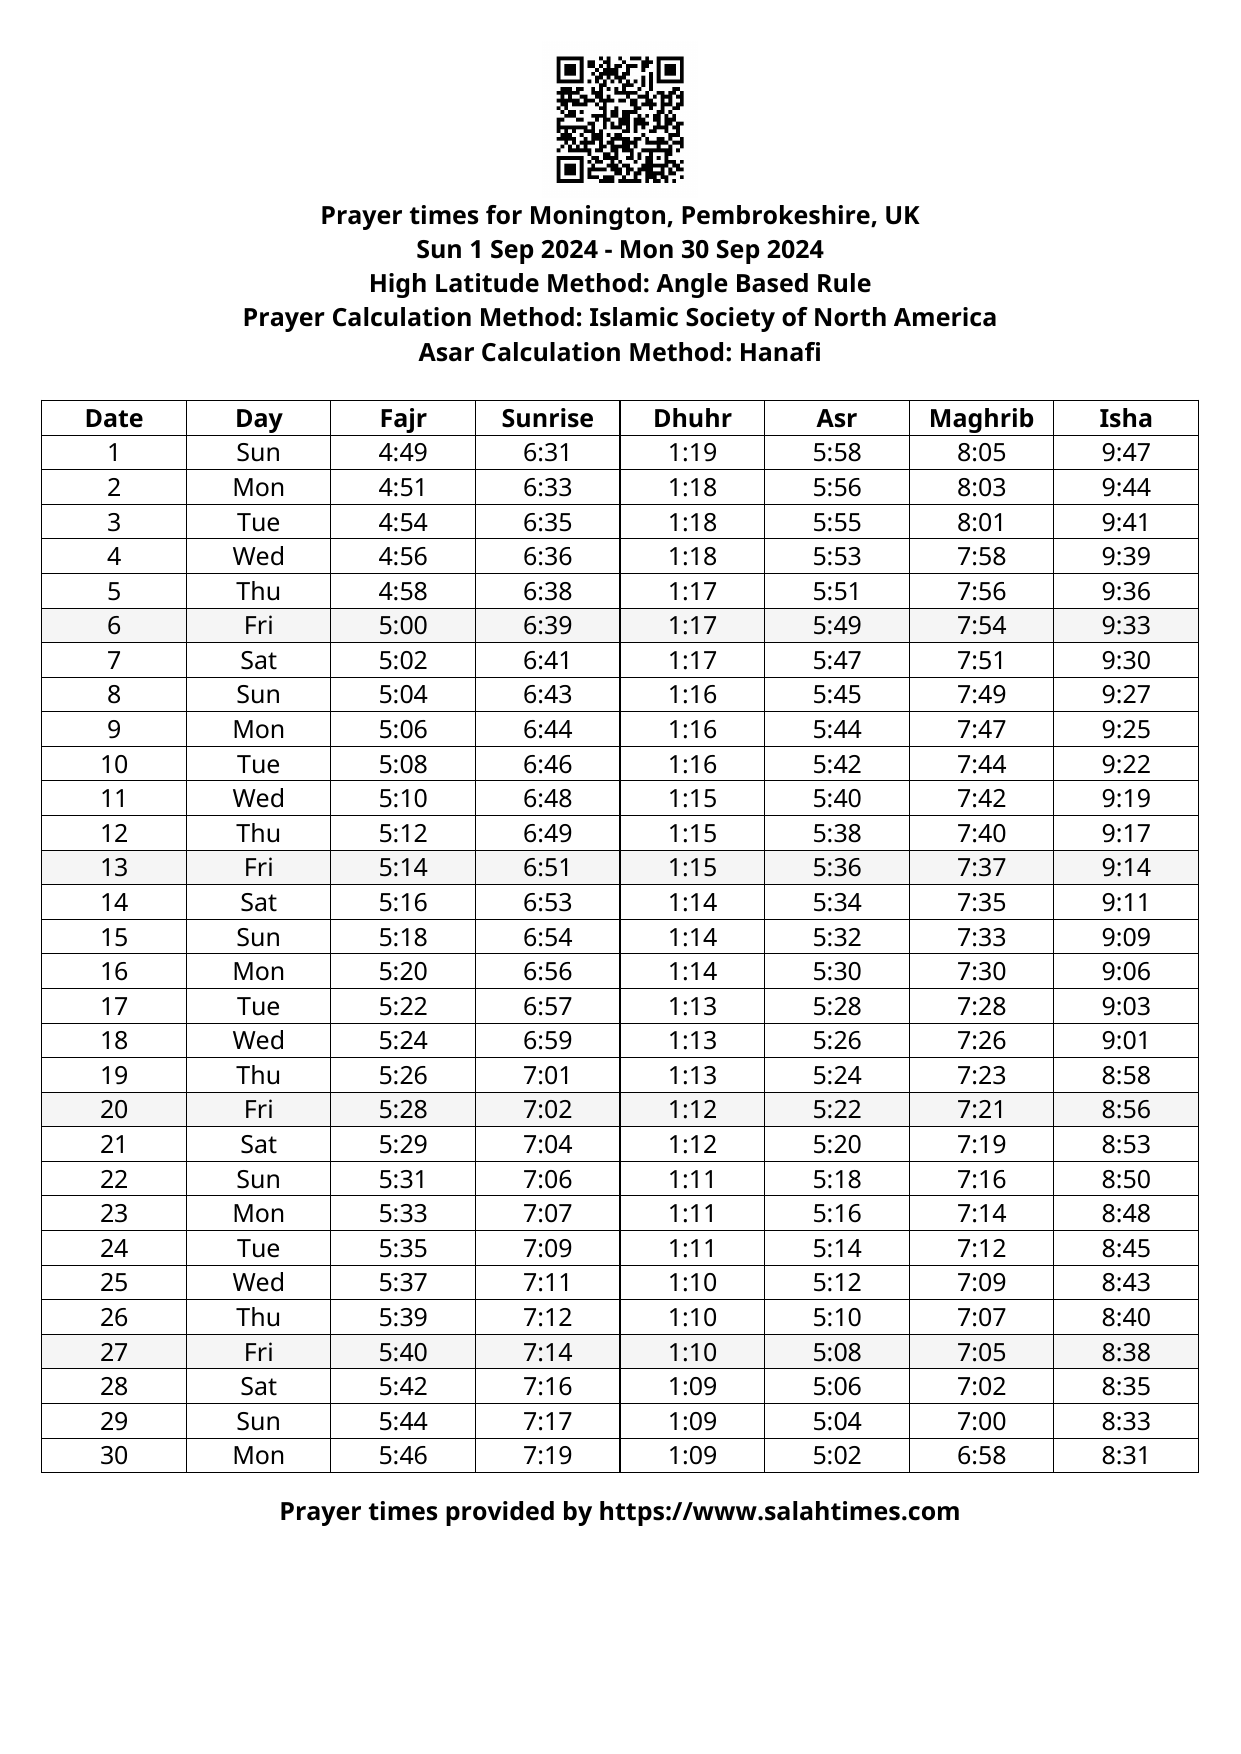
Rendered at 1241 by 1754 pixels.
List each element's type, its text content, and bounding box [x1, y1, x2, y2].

table_cell 30 [42, 1439, 186, 1472]
table_cell 9:30 [1054, 643, 1198, 677]
table_cell 9:44 [1054, 470, 1198, 504]
table_cell Thu [187, 1058, 330, 1092]
table_cell 1:12 [621, 1127, 764, 1161]
table_cell Thu [187, 574, 330, 607]
table_cell 1:12 [621, 1093, 764, 1126]
table_cell 5:02 [331, 643, 475, 677]
table_cell 6:44 [476, 712, 619, 746]
table_cell 9:11 [1054, 885, 1198, 919]
table_cell 6:39 [476, 609, 619, 642]
table_cell 5:32 [765, 920, 909, 953]
table_cell 5:29 [331, 1127, 475, 1161]
table_cell 6:58 [910, 1439, 1053, 1472]
table_cell 7:17 [476, 1404, 619, 1437]
table_cell 7:09 [910, 1266, 1053, 1299]
table_cell 1:11 [621, 1162, 764, 1195]
table_cell 5:20 [331, 954, 475, 988]
table_cell 9:06 [1054, 954, 1198, 988]
table_cell 17 [42, 989, 186, 1022]
table_cell 15 [42, 920, 186, 953]
table_cell 27 [42, 1335, 186, 1368]
text Sun 1 Sep 2024 - Mon 30 Sep 2024 [42, 232, 1198, 266]
table_cell 5:42 [765, 747, 909, 780]
table_cell 1:11 [621, 1196, 764, 1230]
table_cell 7:16 [476, 1369, 619, 1403]
table_cell 7:19 [910, 1127, 1053, 1161]
table_cell 5:42 [331, 1369, 475, 1403]
table_cell 12 [42, 816, 186, 849]
table_cell 5:18 [331, 920, 475, 953]
table_cell 8 [42, 678, 186, 711]
table_cell 8:01 [910, 505, 1053, 538]
table_cell 5:34 [765, 885, 909, 919]
table_cell 5:04 [765, 1404, 909, 1437]
table_cell Fri [187, 851, 330, 884]
table_cell Sat [187, 1127, 330, 1161]
table_cell 22 [42, 1162, 186, 1195]
table_cell 26 [42, 1300, 186, 1334]
table_cell 6:56 [476, 954, 619, 988]
table_cell 9:01 [1054, 1024, 1198, 1057]
table_cell 6:59 [476, 1024, 619, 1057]
table_cell 8:03 [910, 470, 1053, 504]
table_cell 5:24 [331, 1024, 475, 1057]
table_cell 5:47 [765, 643, 909, 677]
table_cell 7:21 [910, 1093, 1053, 1126]
table_header Fajr [331, 401, 475, 434]
table_cell 5:28 [331, 1093, 475, 1126]
table_cell 7:54 [910, 609, 1053, 642]
table_header Day [187, 401, 330, 434]
table_cell 7 [42, 643, 186, 677]
table_cell Mon [187, 1439, 330, 1472]
table_cell 5:51 [765, 574, 909, 607]
table_cell Wed [187, 1266, 330, 1299]
table_cell 6:46 [476, 747, 619, 780]
table_cell 7:09 [476, 1231, 619, 1264]
table_cell 1:18 [621, 539, 764, 573]
table_cell Wed [187, 1024, 330, 1057]
table_cell 18 [42, 1024, 186, 1057]
table_cell 6 [42, 609, 186, 642]
table_cell 5:36 [765, 851, 909, 884]
table_cell 5:08 [765, 1335, 909, 1368]
table_cell 13 [42, 851, 186, 884]
table_cell 24 [42, 1231, 186, 1264]
table_cell 9:17 [1054, 816, 1198, 849]
table_cell 5:53 [765, 539, 909, 573]
table_cell 5:30 [765, 954, 909, 988]
table_cell 1:10 [621, 1266, 764, 1299]
table_cell 7:14 [476, 1335, 619, 1368]
table_cell 5:14 [331, 851, 475, 884]
table_cell 7:00 [910, 1404, 1053, 1437]
table_cell 7:58 [910, 539, 1053, 573]
table_cell 7:06 [476, 1162, 619, 1195]
table_cell 7:33 [910, 920, 1053, 953]
table_cell 6:49 [476, 816, 619, 849]
table_cell 1:19 [621, 436, 764, 469]
table_cell 6:48 [476, 781, 619, 815]
table_header Dhuhr [621, 401, 764, 434]
table_cell 4:56 [331, 539, 475, 573]
table_cell 7:01 [476, 1058, 619, 1092]
table_cell 5:06 [765, 1369, 909, 1403]
table_cell 5:12 [331, 816, 475, 849]
table_cell 8:48 [1054, 1196, 1198, 1230]
table_cell 1:09 [621, 1369, 764, 1403]
table_cell 5:24 [765, 1058, 909, 1092]
table_cell 9:39 [1054, 539, 1198, 573]
table_cell 5:02 [765, 1439, 909, 1472]
table_cell Tue [187, 747, 330, 780]
table_cell 5:10 [765, 1300, 909, 1334]
table_cell 6:57 [476, 989, 619, 1022]
table_cell Fri [187, 609, 330, 642]
table_cell 5:40 [765, 781, 909, 815]
table_cell 19 [42, 1058, 186, 1092]
table_cell 16 [42, 954, 186, 988]
table_cell 1:13 [621, 989, 764, 1022]
table_cell 5:20 [765, 1127, 909, 1161]
table_cell 14 [42, 885, 186, 919]
table_cell 5:08 [331, 747, 475, 780]
table_cell 9:25 [1054, 712, 1198, 746]
table_cell 7:23 [910, 1058, 1053, 1092]
table_cell 5:28 [765, 989, 909, 1022]
table_cell 5 [42, 574, 186, 607]
table_cell 5:46 [331, 1439, 475, 1472]
picture [542, 41, 699, 198]
table_cell 5:38 [765, 816, 909, 849]
table_cell 5:58 [765, 436, 909, 469]
table_cell 5:44 [331, 1404, 475, 1437]
table_cell 5:33 [331, 1196, 475, 1230]
table_cell 9:36 [1054, 574, 1198, 607]
table_cell Wed [187, 781, 330, 815]
table_cell Mon [187, 712, 330, 746]
table_cell 25 [42, 1266, 186, 1299]
table_cell 7:28 [910, 989, 1053, 1022]
table_cell 8:53 [1054, 1127, 1198, 1161]
table_header Date [42, 401, 186, 434]
table_cell 5:39 [331, 1300, 475, 1334]
table_cell 1 [42, 436, 186, 469]
table_cell 1:10 [621, 1300, 764, 1334]
table_cell 4 [42, 539, 186, 573]
table_cell 23 [42, 1196, 186, 1230]
table_cell 1:16 [621, 678, 764, 711]
table_header Maghrib [910, 401, 1053, 434]
table_cell 4:54 [331, 505, 475, 538]
table_cell 7:40 [910, 816, 1053, 849]
table_cell 1:16 [621, 747, 764, 780]
table_cell 1:16 [621, 712, 764, 746]
table_cell 5:56 [765, 470, 909, 504]
table_cell Sun [187, 678, 330, 711]
table_cell 7:02 [910, 1369, 1053, 1403]
table_cell 5:45 [765, 678, 909, 711]
table_cell 7:42 [910, 781, 1053, 815]
table_cell 7:04 [476, 1127, 619, 1161]
table_cell 5:55 [765, 505, 909, 538]
table_cell 1:17 [621, 643, 764, 677]
table_cell 5:12 [765, 1266, 909, 1299]
table_cell 8:50 [1054, 1162, 1198, 1195]
table_cell Sun [187, 920, 330, 953]
table_cell 8:40 [1054, 1300, 1198, 1334]
table_cell 21 [42, 1127, 186, 1161]
table_cell 6:43 [476, 678, 619, 711]
table_cell 7:35 [910, 885, 1053, 919]
table_cell 7:05 [910, 1335, 1053, 1368]
table_cell Sat [187, 1369, 330, 1403]
table_cell 6:53 [476, 885, 619, 919]
table_cell 7:14 [910, 1196, 1053, 1230]
table_cell 5:00 [331, 609, 475, 642]
table_cell 7:47 [910, 712, 1053, 746]
table_cell 1:14 [621, 885, 764, 919]
table_cell 6:38 [476, 574, 619, 607]
table_cell 1:11 [621, 1231, 764, 1264]
table_cell 5:22 [331, 989, 475, 1022]
table_cell 7:49 [910, 678, 1053, 711]
table_cell 3 [42, 505, 186, 538]
table_cell 9:22 [1054, 747, 1198, 780]
table_cell Wed [187, 539, 330, 573]
table_cell Thu [187, 1300, 330, 1334]
table_cell 5:26 [331, 1058, 475, 1092]
table_cell 7:19 [476, 1439, 619, 1472]
table_cell 7:07 [476, 1196, 619, 1230]
table_cell 7:26 [910, 1024, 1053, 1057]
table_cell 7:07 [910, 1300, 1053, 1334]
table_cell 1:14 [621, 954, 764, 988]
table_cell Mon [187, 954, 330, 988]
table_cell 5:06 [331, 712, 475, 746]
table_cell 5:16 [765, 1196, 909, 1230]
text Prayer Calculation Method: Islamic Society of North America [42, 300, 1198, 334]
table_cell 4:58 [331, 574, 475, 607]
table_cell 8:56 [1054, 1093, 1198, 1126]
table_cell 9:03 [1054, 989, 1198, 1022]
table_cell 1:13 [621, 1024, 764, 1057]
table_cell 1:18 [621, 505, 764, 538]
table_cell 6:35 [476, 505, 619, 538]
table_cell 7:16 [910, 1162, 1053, 1195]
table_cell 5:40 [331, 1335, 475, 1368]
table_cell 20 [42, 1093, 186, 1126]
table_cell 1:15 [621, 851, 764, 884]
table_cell 4:51 [331, 470, 475, 504]
table_cell 8:58 [1054, 1058, 1198, 1092]
table_cell 5:44 [765, 712, 909, 746]
table_cell Sun [187, 1404, 330, 1437]
table_cell 8:38 [1054, 1335, 1198, 1368]
table_cell 7:12 [476, 1300, 619, 1334]
table_cell 1:18 [621, 470, 764, 504]
table_cell 9 [42, 712, 186, 746]
table_cell 6:33 [476, 470, 619, 504]
table_cell 8:31 [1054, 1439, 1198, 1472]
table_cell 6:36 [476, 539, 619, 573]
table_cell 9:33 [1054, 609, 1198, 642]
table_cell 4:49 [331, 436, 475, 469]
table_cell 1:09 [621, 1439, 764, 1472]
table_cell 5:14 [765, 1231, 909, 1264]
table_cell 8:45 [1054, 1231, 1198, 1264]
table_cell 9:19 [1054, 781, 1198, 815]
text Asar Calculation Method: Hanafi [42, 334, 1198, 368]
table_cell Mon [187, 470, 330, 504]
table_cell 7:12 [910, 1231, 1053, 1264]
table_header Sunrise [476, 401, 619, 434]
table_cell 5:18 [765, 1162, 909, 1195]
table_cell 5:49 [765, 609, 909, 642]
text High Latitude Method: Angle Based Rule [42, 266, 1198, 300]
table_cell 1:17 [621, 609, 764, 642]
table_cell 8:43 [1054, 1266, 1198, 1299]
table_cell 9:27 [1054, 678, 1198, 711]
table_cell 6:54 [476, 920, 619, 953]
table_cell 7:44 [910, 747, 1053, 780]
table_cell 7:56 [910, 574, 1053, 607]
table_cell 9:47 [1054, 436, 1198, 469]
table_cell 1:09 [621, 1404, 764, 1437]
table_cell 8:05 [910, 436, 1053, 469]
table_cell 9:09 [1054, 920, 1198, 953]
table_cell 29 [42, 1404, 186, 1437]
table_cell 1:14 [621, 920, 764, 953]
table_cell 1:13 [621, 1058, 764, 1092]
text Prayer times provided by https://www.salahtimes.com [42, 1494, 1198, 1528]
table_cell 5:35 [331, 1231, 475, 1264]
table_cell 5:04 [331, 678, 475, 711]
table_cell 2 [42, 470, 186, 504]
table_cell Tue [187, 1231, 330, 1264]
table_cell 1:15 [621, 816, 764, 849]
table_cell 5:16 [331, 885, 475, 919]
table_cell 5:10 [331, 781, 475, 815]
table_cell 28 [42, 1369, 186, 1403]
table_cell Sat [187, 885, 330, 919]
table_cell 1:17 [621, 574, 764, 607]
text Prayer times for Monington, Pembrokeshire, UK [42, 198, 1198, 232]
table_cell 7:11 [476, 1266, 619, 1299]
table_cell 7:51 [910, 643, 1053, 677]
table_cell 10 [42, 747, 186, 780]
table_cell 6:31 [476, 436, 619, 469]
table_cell Tue [187, 989, 330, 1022]
table_cell 7:30 [910, 954, 1053, 988]
table_cell 11 [42, 781, 186, 815]
table_cell 5:37 [331, 1266, 475, 1299]
table_cell 1:10 [621, 1335, 764, 1368]
table_cell 7:02 [476, 1093, 619, 1126]
table_cell 8:35 [1054, 1369, 1198, 1403]
table_cell Sat [187, 643, 330, 677]
table_cell 9:41 [1054, 505, 1198, 538]
table_cell Sun [187, 436, 330, 469]
table_cell 9:14 [1054, 851, 1198, 884]
table_cell 5:22 [765, 1093, 909, 1126]
table_header Asr [765, 401, 909, 434]
table_cell 1:15 [621, 781, 764, 815]
table_cell 8:33 [1054, 1404, 1198, 1437]
table_cell Mon [187, 1196, 330, 1230]
table_cell 7:37 [910, 851, 1053, 884]
table_cell 5:26 [765, 1024, 909, 1057]
table_cell Sun [187, 1162, 330, 1195]
table_cell Fri [187, 1093, 330, 1126]
table_cell Tue [187, 505, 330, 538]
table_cell 6:41 [476, 643, 619, 677]
table_cell Fri [187, 1335, 330, 1368]
table_header Isha [1054, 401, 1198, 434]
table_cell 5:31 [331, 1162, 475, 1195]
table_cell Thu [187, 816, 330, 849]
table_cell 6:51 [476, 851, 619, 884]
